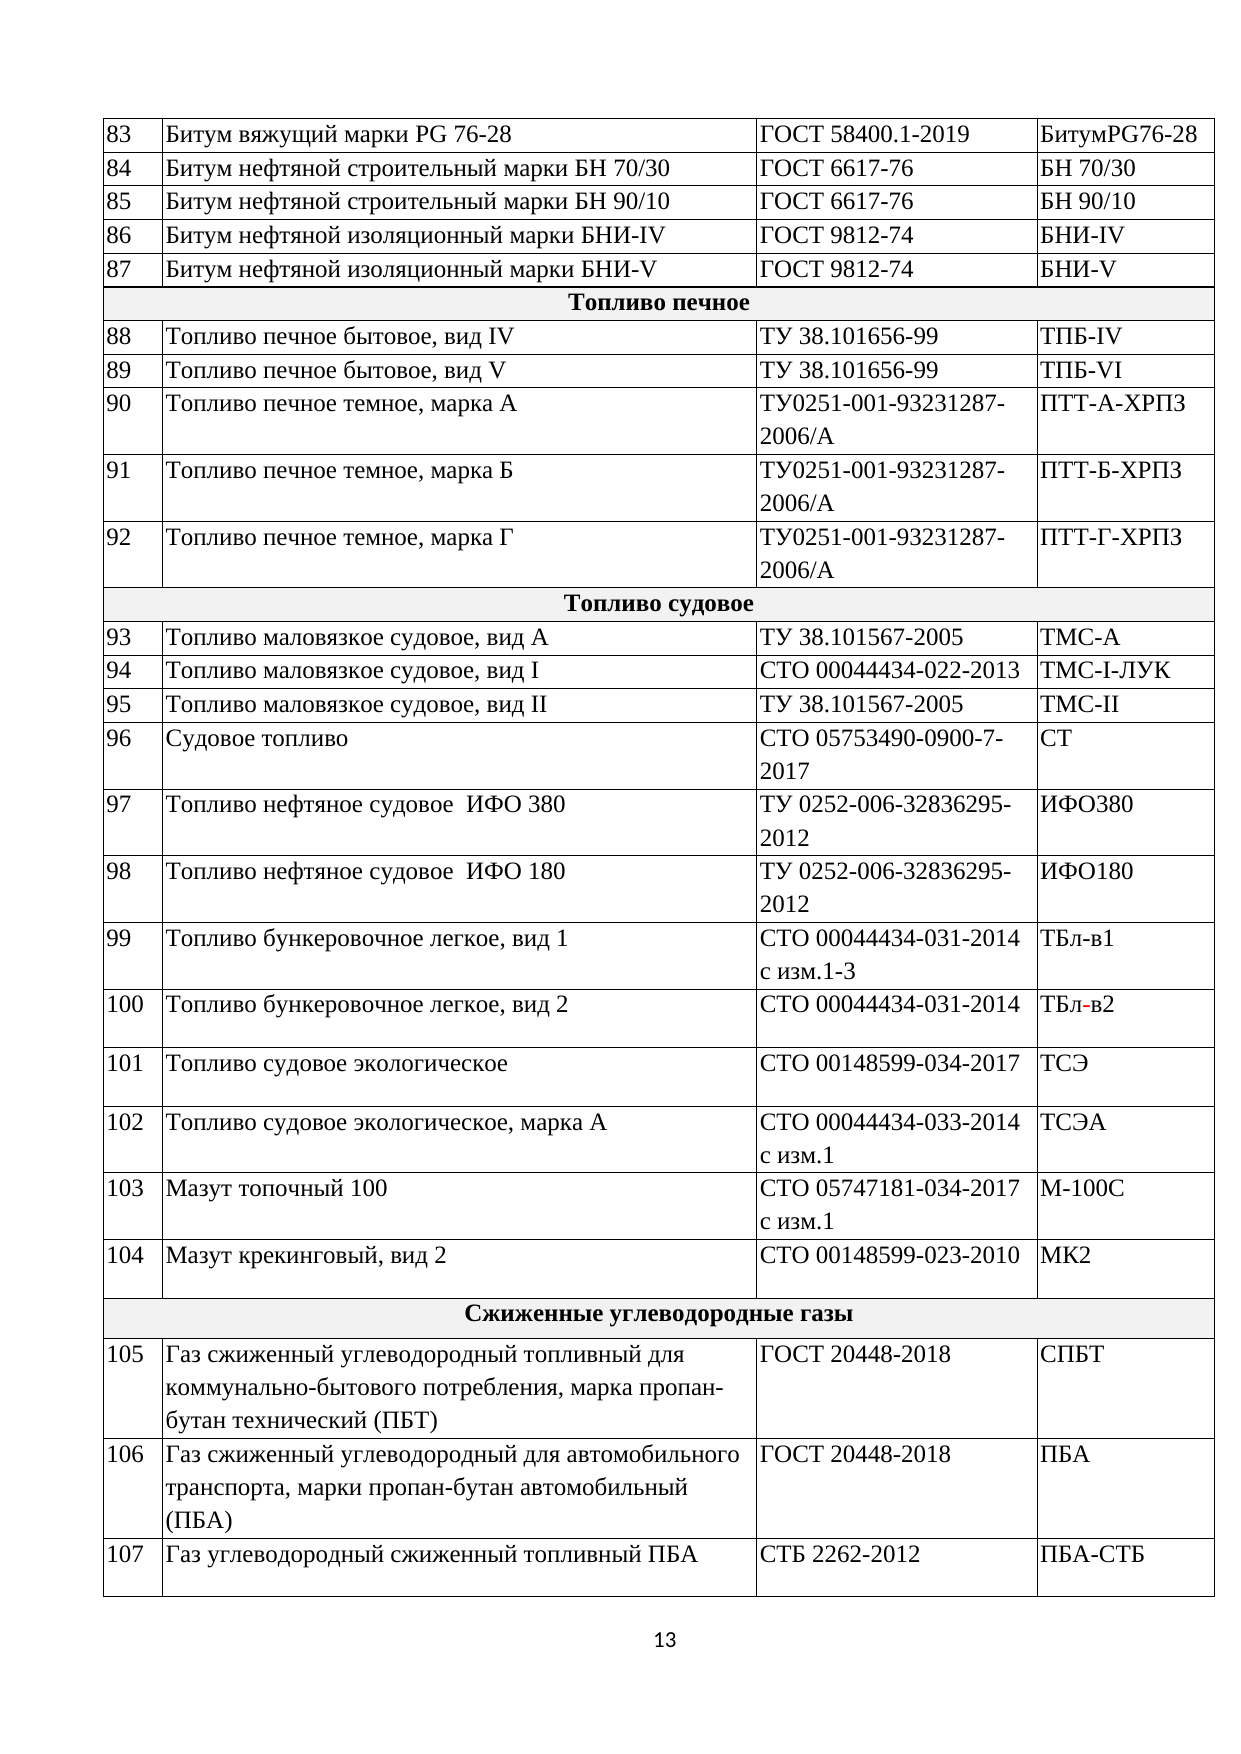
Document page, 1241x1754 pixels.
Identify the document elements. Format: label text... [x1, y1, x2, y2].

table_cell ГОСТ 9812-74 [757, 220, 1037, 253]
table_cell [104, 1107, 162, 1172]
table_cell Топливо нефтяное судовое ИФО 180 [163, 856, 756, 922]
table_cell Мазут крекинговый, вид 2 [163, 1240, 756, 1297]
table_cell [104, 153, 162, 185]
table_cell Мазут топочный 100 [163, 1173, 756, 1239]
table_cell [104, 455, 162, 521]
table_cell Газ сжиженный углеводородный для автомобильного транспорта, марки пропан-бутан автомобильный (ПБА) [163, 1439, 756, 1538]
table_cell ТСЭ [1038, 1048, 1214, 1106]
table_cell [104, 1173, 162, 1239]
table_cell ГОСТ 6617-76 [757, 186, 1037, 219]
table_cell ТМС-А [1038, 622, 1214, 654]
table_cell ПБА [1038, 1439, 1214, 1538]
table_cell CТО 00044434-033-2014 с изм.1 [757, 1107, 1037, 1172]
table_cell Газ углеводородный сжиженный топливный ПБА [163, 1539, 756, 1596]
table_cell [104, 186, 162, 219]
table_cell БНИ-V [1038, 254, 1214, 286]
table_cell [104, 790, 162, 855]
table_cell Судовое топливо [163, 723, 756, 788]
table_cell ПТТ-Б-ХРПЗ [1038, 455, 1214, 521]
table_cell ИФО180 [1038, 856, 1214, 922]
table_cell СТО 00044434-022-2013 [757, 656, 1037, 688]
table_cell [104, 1539, 162, 1596]
table_cell CТО 00044434-031-2014 с изм.1-3 [757, 923, 1037, 988]
table_cell СПБТ [1038, 1339, 1214, 1438]
table_cell [104, 1240, 162, 1297]
table_cell БН 70/30 [1038, 153, 1214, 185]
table_cell [104, 923, 162, 988]
table_cell ТУ 38.101656-99 [757, 355, 1037, 387]
table_cell Топливо печное бытовое, вид V [163, 355, 756, 387]
table_cell [104, 388, 162, 454]
table_cell СТО 05753490-0900-7-2017 [757, 723, 1037, 788]
table_cell [104, 990, 162, 1047]
table_cell Газ сжиженный углеводородный топливный для коммунально-бытового потребления, марка пропан-бутан технический (ПБТ) [163, 1339, 756, 1438]
table_cell [104, 856, 162, 922]
table_cell [104, 1339, 162, 1438]
table_cell ТБл-в1 [1038, 923, 1214, 988]
table_cell [104, 1048, 162, 1106]
table_cell [104, 622, 162, 654]
table_cell СТ [1038, 723, 1214, 788]
table_cell Топливо судовое экологическое [163, 1048, 756, 1106]
table_cell СТО 00148599-034-2017 [757, 1048, 1037, 1106]
table_cell Сжиженные углеводородные газы [104, 1299, 1214, 1338]
table_cell Битум нефтяной строительный марки БН 90/10 [163, 186, 756, 219]
table_cell ПТТ-А-ХРПЗ [1038, 388, 1214, 454]
table_cell [104, 1439, 162, 1538]
table_cell Топливо печное темное, марка А [163, 388, 756, 454]
table_cell ТУ0251-001-93231287-2006/А [757, 522, 1037, 587]
table_cell Топливо маловязкое судовое, вид I [163, 656, 756, 688]
table_cell ТБл-в2 [1038, 990, 1214, 1047]
table_cell БитумPG76-28 [1038, 119, 1214, 152]
table_cell ПТТ-Г-ХРПЗ [1038, 522, 1214, 587]
table_cell БН 90/10 [1038, 186, 1214, 219]
table_cell ТПБ-IV [1038, 321, 1214, 354]
table_cell Битум нефтяной строительный марки БН 70/30 [163, 153, 756, 185]
table_cell CТО 00044434-031-2014 [757, 990, 1037, 1047]
table_cell ТУ 0252-006-32836295-2012 [757, 856, 1037, 922]
table_cell ГОСТ 20448-2018 [757, 1439, 1037, 1538]
table_cell [104, 656, 162, 688]
table_cell ТМС-II [1038, 689, 1214, 722]
table_cell Топливо маловязкое судовое, вид II [163, 689, 756, 722]
table_cell ТУ0251-001-93231287-2006/А [757, 388, 1037, 454]
table_cell [104, 522, 162, 587]
table_cell ТУ0251-001-93231287-2006/А [757, 455, 1037, 521]
table_cell Топливо печное темное, марка Б [163, 455, 756, 521]
table_cell [104, 355, 162, 387]
table_cell ГОСТ 9812-74 [757, 254, 1037, 286]
table_cell ТУ 38.101567-2005 [757, 622, 1037, 654]
table_cell ТУ 38.101656-99 [757, 321, 1037, 354]
table_cell Топливо судовое [104, 588, 1214, 621]
table_cell ТМС-I-ЛУК [1038, 656, 1214, 688]
table_cell Топливо бункеровочное легкое, вид 1 [163, 923, 756, 988]
table_cell ТУ 38.101567-2005 [757, 689, 1037, 722]
table_cell ГОСТ 20448-2018 [757, 1339, 1037, 1438]
table_cell [104, 220, 162, 253]
table_cell Топливо судовое экологическое, марка А [163, 1107, 756, 1172]
table_cell Топливо маловязкое судовое, вид А [163, 622, 756, 654]
table_cell [104, 689, 162, 722]
table_cell [104, 723, 162, 788]
table_cell СТБ 2262-2012 [757, 1539, 1037, 1596]
table_cell Битум вяжущий марки PG 76-28 [163, 119, 756, 152]
table_cell Топливо печное бытовое, вид IV [163, 321, 756, 354]
table_cell Топливо бункеровочное легкое, вид 2 [163, 990, 756, 1047]
table_cell ТПБ-VI [1038, 355, 1214, 387]
table_cell СТО 05747181-034-2017 с изм.1 [757, 1173, 1037, 1239]
table_cell Битум нефтяной изоляционный марки БНИ-IV [163, 220, 756, 253]
table_cell Битум нефтяной изоляционный марки БНИ-V [163, 254, 756, 286]
table_cell [104, 254, 162, 286]
table_cell БНИ-IV [1038, 220, 1214, 253]
table_cell Топливо печное темное, марка Г [163, 522, 756, 587]
table_cell МК2 [1038, 1240, 1214, 1297]
table_cell Топливо печное [104, 288, 1214, 320]
table_cell ГОСТ 6617-76 [757, 153, 1037, 185]
table_cell ИФО380 [1038, 790, 1214, 855]
table_cell ГОСТ 58400.1-2019 [757, 119, 1037, 152]
table_cell Топливо нефтяное судовое ИФО 380 [163, 790, 756, 855]
table_cell ПБА-СТБ [1038, 1539, 1214, 1596]
table_cell СТО 00148599-023-2010 [757, 1240, 1037, 1297]
table_cell М-100С [1038, 1173, 1214, 1239]
table_cell ТУ 0252-006-32836295-2012 [757, 790, 1037, 855]
table_cell [104, 321, 162, 354]
table_cell [104, 119, 162, 152]
table_cell ТСЭА [1038, 1107, 1214, 1172]
